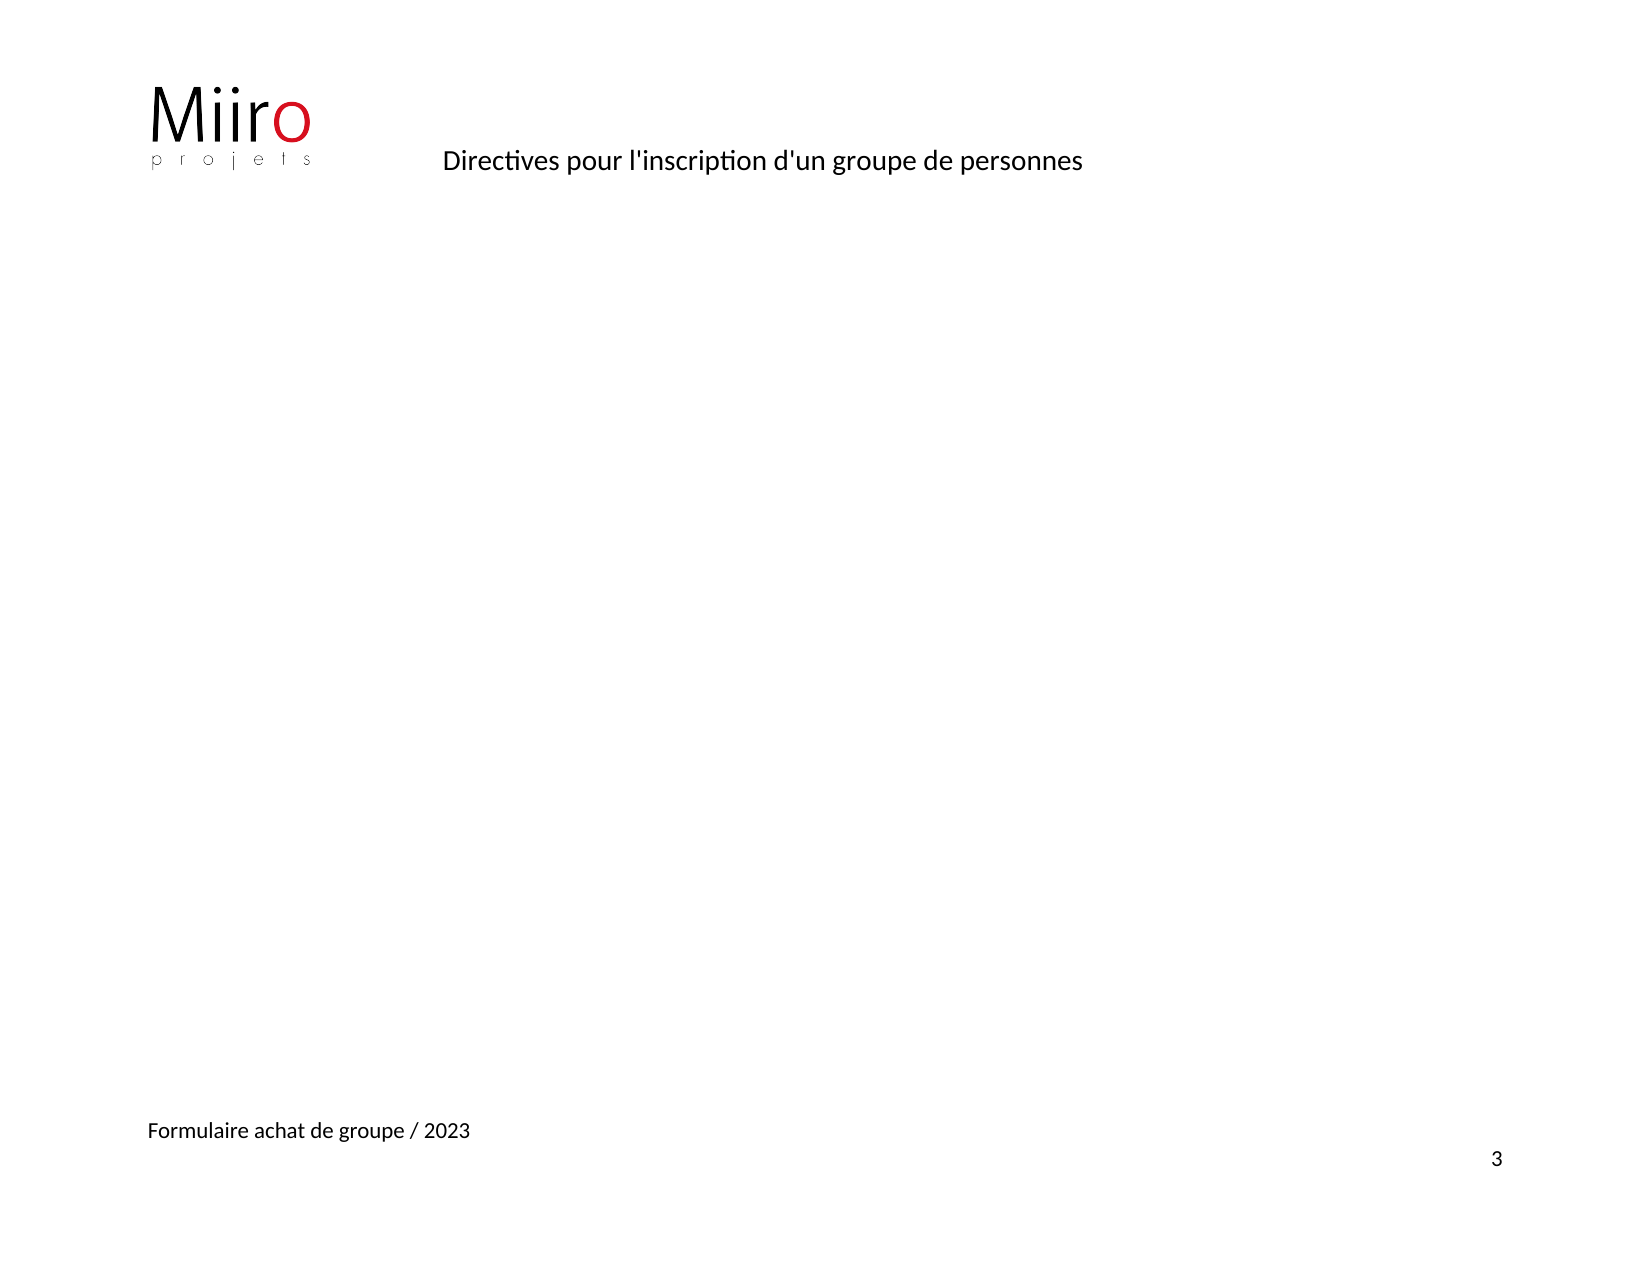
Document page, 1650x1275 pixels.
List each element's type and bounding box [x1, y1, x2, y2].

picture [147, 75, 328, 171]
